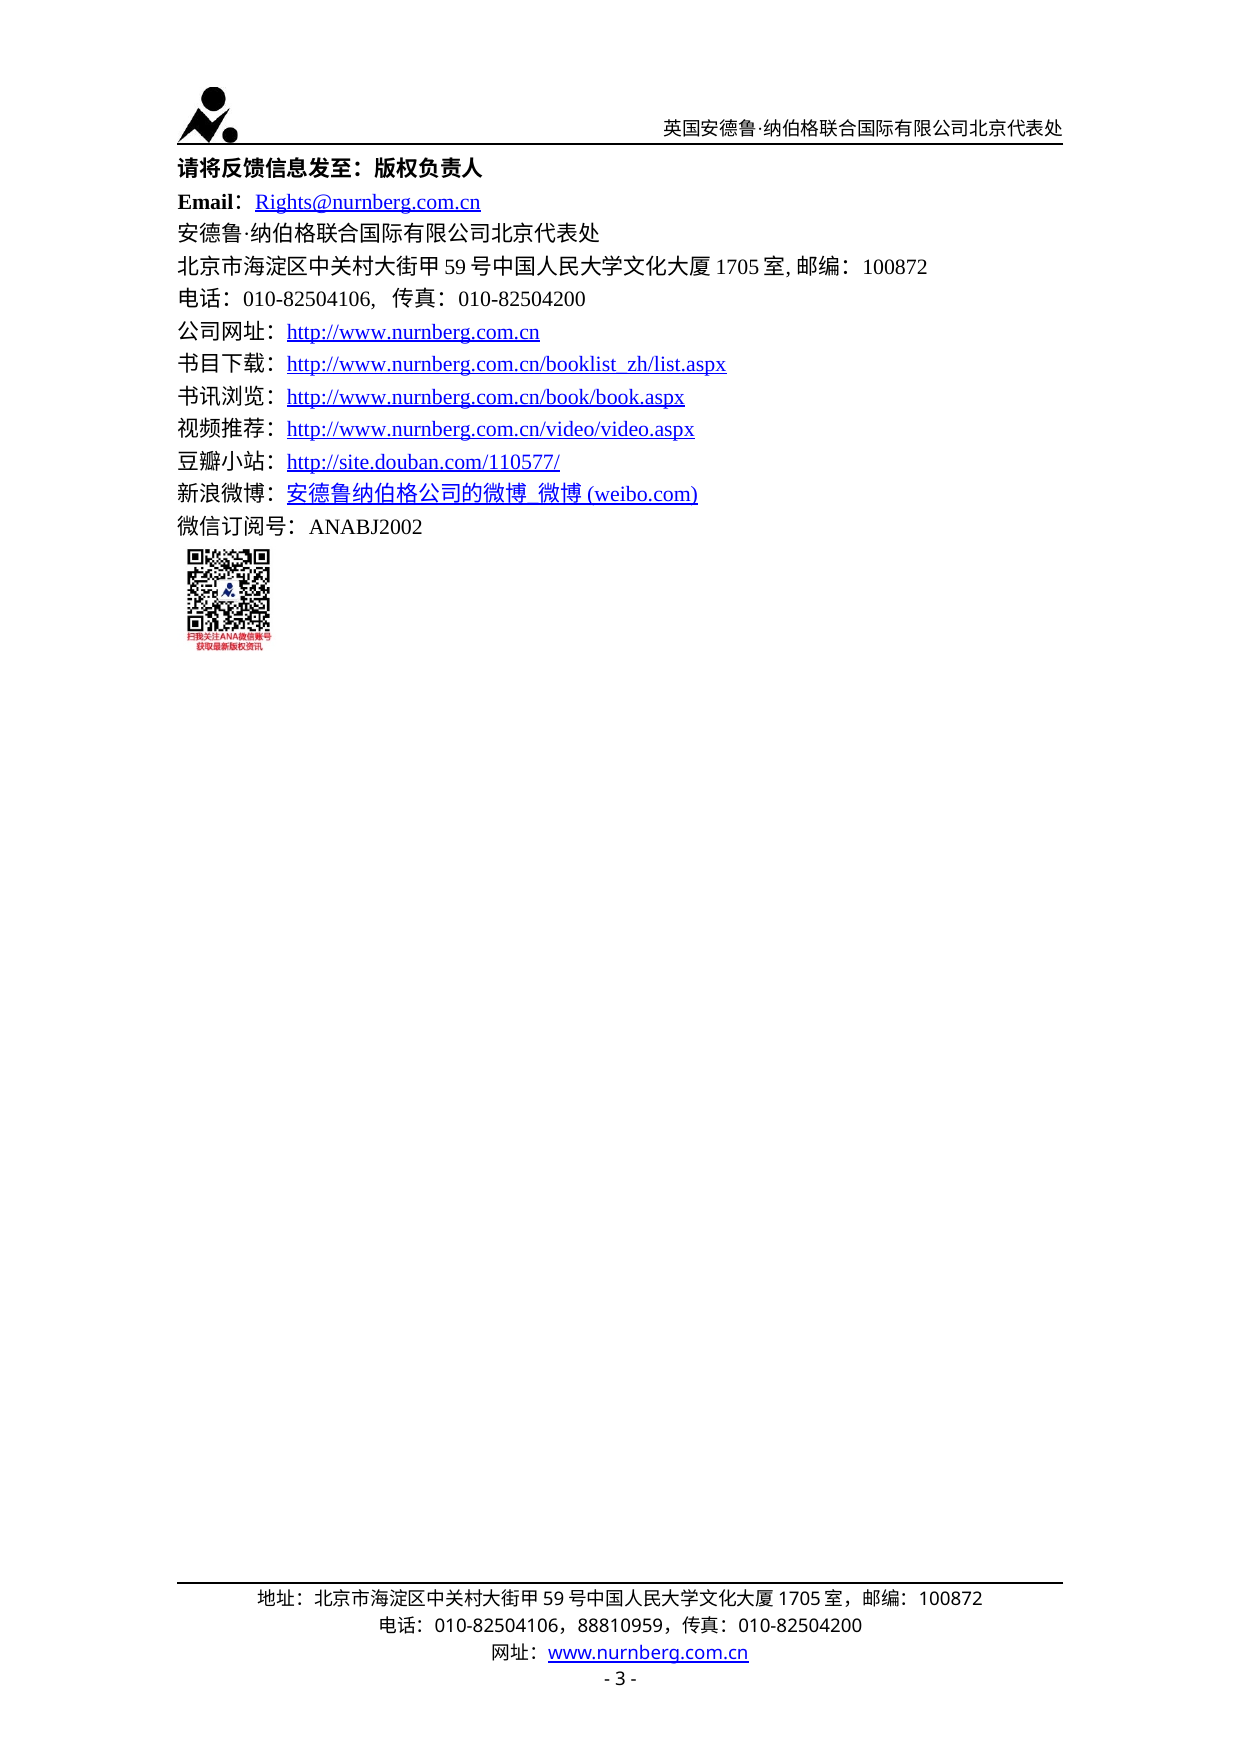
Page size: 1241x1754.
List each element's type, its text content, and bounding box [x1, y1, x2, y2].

text 微信订阅号：ANABJ2002 [177, 508, 1063, 541]
text Email：Rights@nurnberg.com.cn [177, 183, 1063, 216]
picture [177, 540, 280, 653]
text 新浪微博：安德鲁纳伯格公司的微博_微博 (weibo.com) [177, 476, 1063, 508]
text 豆瓣小站：http://site.douban.com/110577/ [177, 443, 1063, 476]
text 请将反馈信息发至：版权负责人 [177, 151, 1063, 183]
text 安德鲁·纳伯格联合国际有限公司北京代表处 [177, 216, 1063, 248]
text 电话：010-82504106, 传真：010-82504200 [177, 281, 1063, 313]
picture [177, 87, 238, 143]
text 书目下载：http://www.nurnberg.com.cn/booklist_zh/list.aspx [177, 346, 1063, 378]
text 公司网址：http://www.nurnberg.com.cn [177, 313, 1063, 346]
text 视频推荐：http://www.nurnberg.com.cn/video/video.aspx [177, 411, 1063, 443]
text 北京市海淀区中关村大街甲59号中国人民大学文化大厦1705室, 邮编：100872 [177, 248, 1063, 281]
text 书讯浏览：http://www.nurnberg.com.cn/book/book.aspx [177, 378, 1063, 411]
